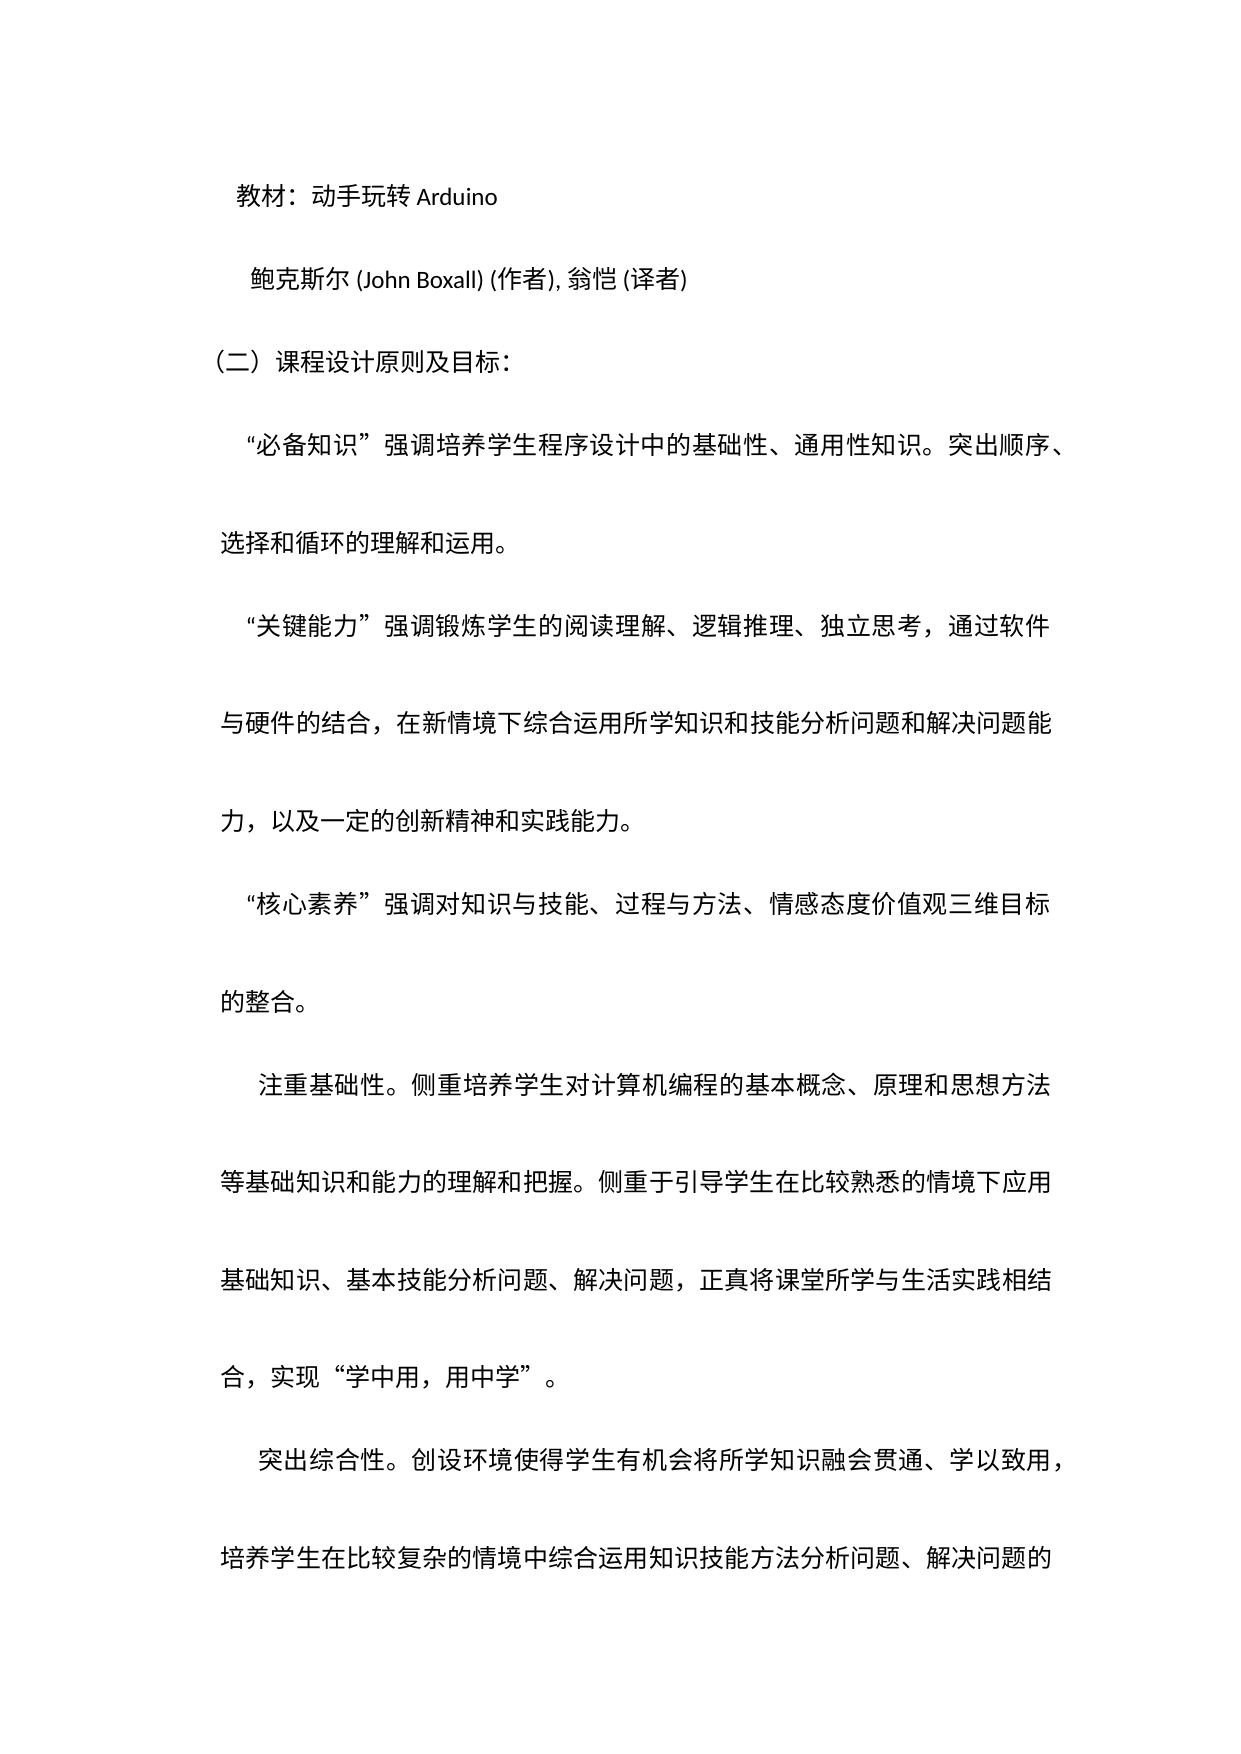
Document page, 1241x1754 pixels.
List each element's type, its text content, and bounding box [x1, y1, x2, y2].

text 教材：动手玩转Arduino [187, 162, 1053, 227]
text 注重基础性。侧重培养学生对计算机编程的基本概念、原理和思想方法等基础知识和能力的理解和把握。侧重于引导学生在比较熟悉的情境下应用基础知识、基本技能分析问题、解决问题，正真将课堂所学与生活实践相结合，实现“学中用，用中学”。 [220, 1051, 1053, 1408]
text （二）课程设计原则及目标： [187, 328, 1053, 393]
text “核心素养”强调对知识与技能、过程与方法、情感态度价值观三维目标的整合。 [220, 870, 1053, 1033]
text “必备知识”强调培养学生程序设计中的基础性、通用性知识。突出顺序、选择和循环的理解和运用。 [220, 411, 1053, 574]
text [220, 1426, 1053, 1589]
text 鲍克斯尔 (John Boxall) (作者),‎ 翁恺 (译者) [187, 245, 1053, 310]
text “关键能力”强调锻炼学生的阅读理解、逻辑推理、独立思考，通过软件与硬件的结合，在新情境下综合运用所学知识和技能分析问题和解决问题能力，以及一定的创新精神和实践能力。 [220, 592, 1053, 852]
